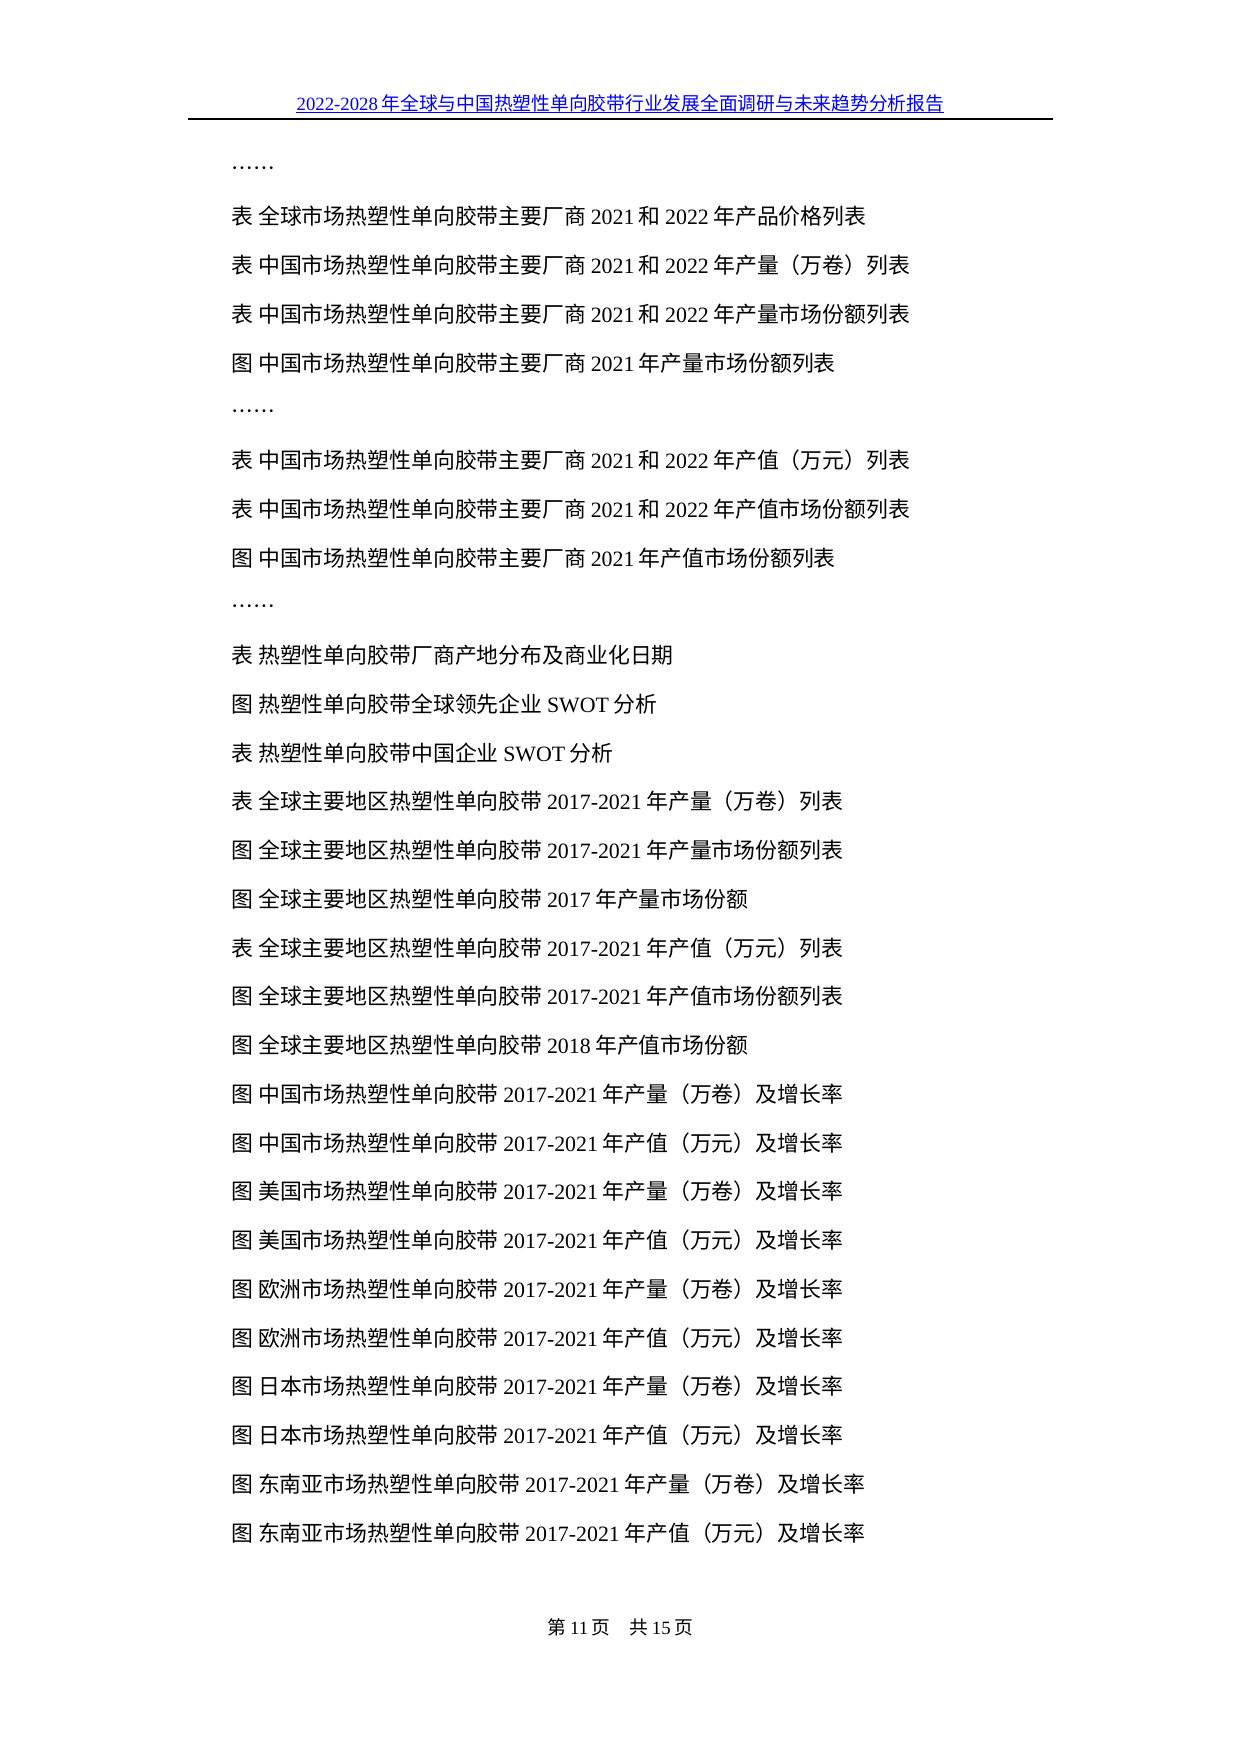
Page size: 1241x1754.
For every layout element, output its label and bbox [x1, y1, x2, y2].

text [187, 150, 1053, 1548]
